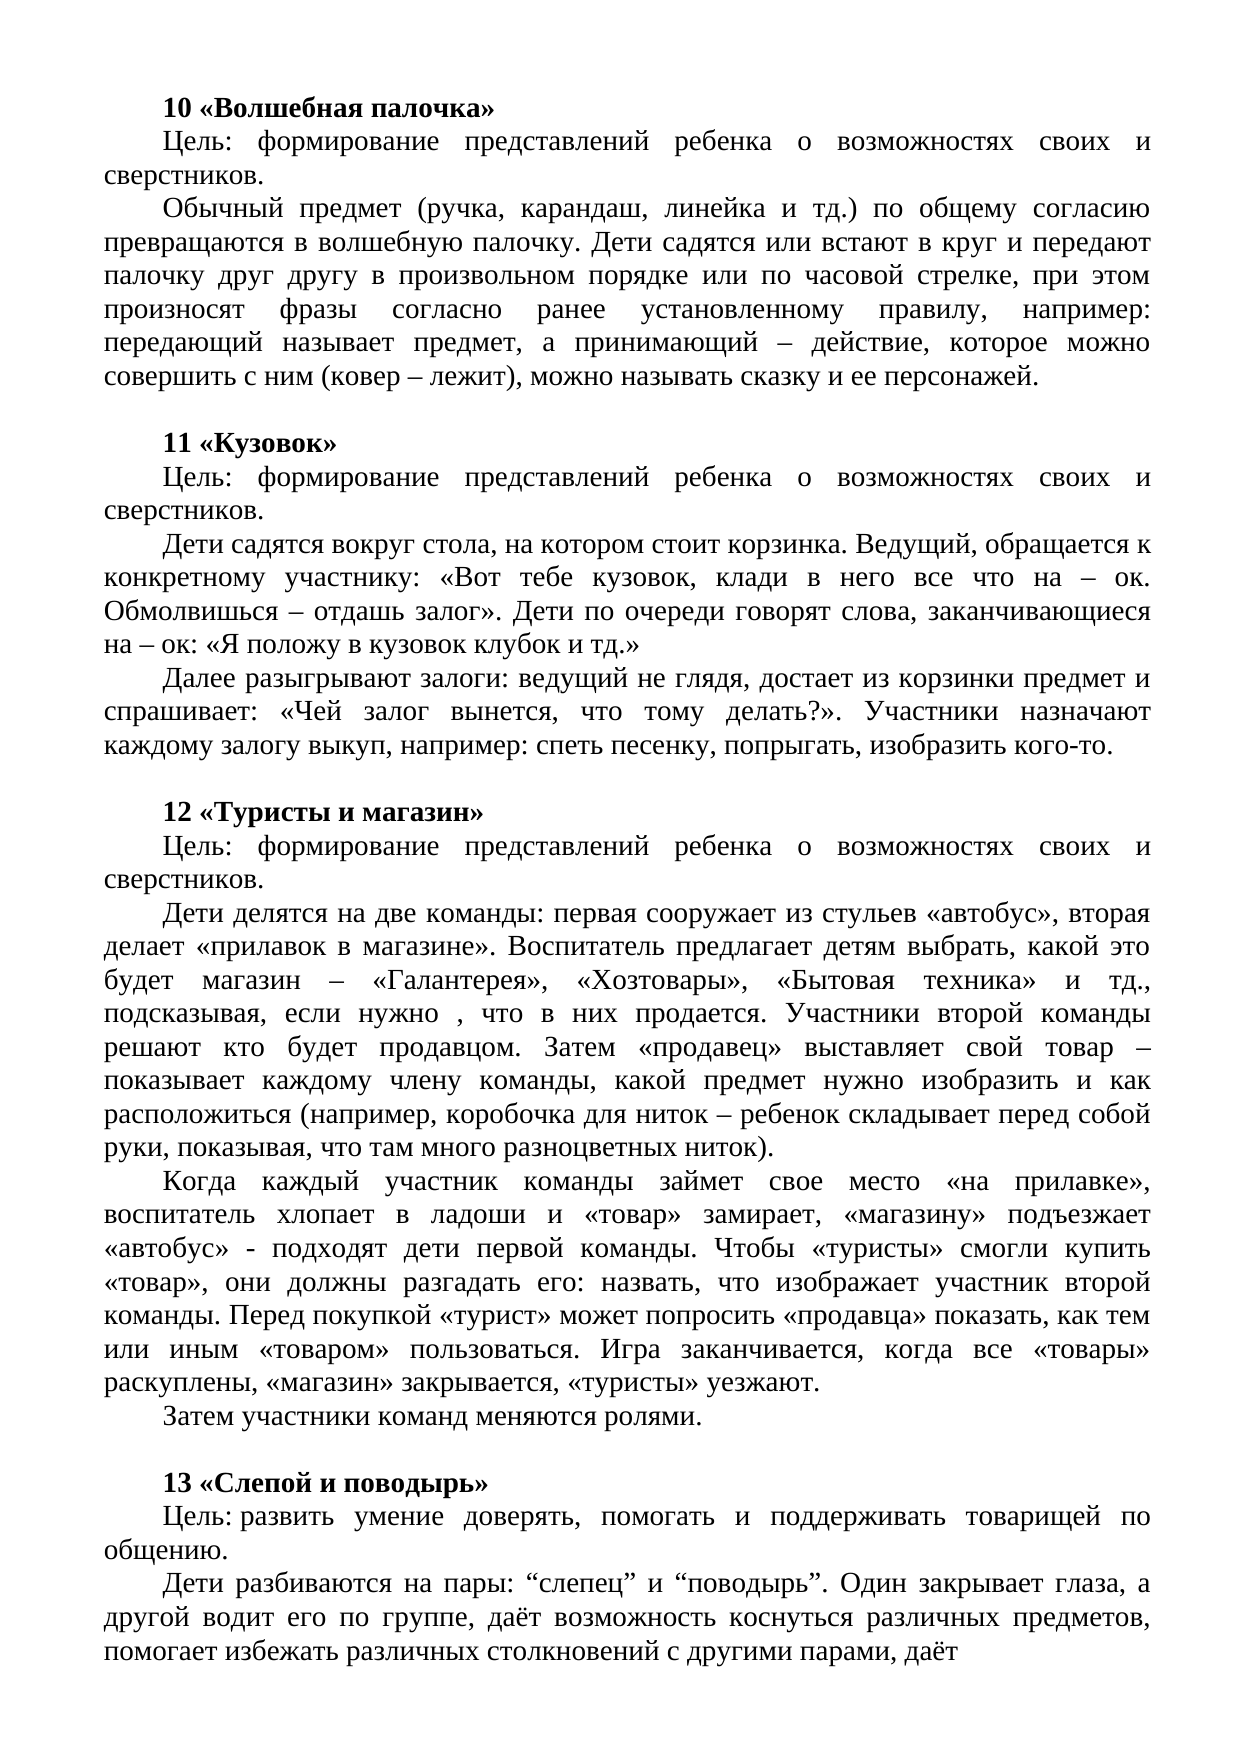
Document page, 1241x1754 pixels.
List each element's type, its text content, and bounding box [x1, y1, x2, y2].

text Дети садятся вокруг стола, на котором стоит корзинка. Ведущий, обращается к конкретному участнику: «Вот тебе кузовок, клади в него все что на – ок. Обмолвишься – отдашь залог». Дети по очереди говорят слова, заканчивающиеся на – ок: «Я положу в кузовок клубок и тд.» [103, 526, 1152, 660]
text Когда каждый участник команды займет свое место «на прилавке», воспитатель хлопает в ладоши и «товар» замирает, «магазину» подъезжает «автобус» - подходят дети первой команды. Чтобы «туристы» смогли купить «товар», они должны разгадать его: назвать, что изображает участник второй команды. Перед покупкой «турист» может попросить «продавца» показать, как тем или иным «товаром» пользоваться. Игра заканчивается, когда все «товары» раскуплены, «магазин» закрывается, «туристы» уезжают. [103, 1163, 1152, 1398]
text Цель: развить умение доверять, помогать и поддерживать товарищей по общению. [103, 1498, 1152, 1566]
text 12 «Туристы и магазин» [103, 794, 1152, 828]
text Обычный предмет (ручка, карандаш, линейка и тд.) по общему согласию превращаются в волшебную палочку. Дети садятся или встают в круг и передают палочку друг другу в произвольном порядке или по часовой стрелке, при этом произносят фразы согласно ранее установленному правилу, например: передающий называет предмет, а принимающий – действие, которое можно совершить с ним (ковер – лежит), можно называть сказку и ее персонажей. [103, 190, 1152, 392]
text Цель: формирование представлений ребенка о возможностях своих и сверстников. [103, 123, 1152, 190]
text Затем участники команд меняются ролями. [103, 1398, 1152, 1431]
text Цель: формирование представлений ребенка о возможностях своих и сверстников. [103, 828, 1152, 895]
text Дети делятся на две команды: первая сооружает из стульев «автобус», вторая делает «прилавок в магазине». Воспитатель предлагает детям выбрать, какой это будет магазин – «Галантерея», «Хозтовары», «Бытовая техника» и тд., подсказывая, если нужно , что в них продается. Участники второй команды решают кто будет продавцом. Затем «продавец» выставляет свой товар – показывает каждому члену команды, какой предмет нужно изобразить и как расположиться (например, коробочка для ниток – ребенок складывает перед собой руки, показывая, что там много разноцветных ниток). [103, 895, 1152, 1163]
text 13 «Слепой и поводырь» [103, 1465, 1152, 1498]
text 11 «Кузовок» [103, 425, 1152, 459]
text Дети разбиваются на пары: “слепец” и “поводырь”. Один закрывает глаза, а другой водит его по группе, даёт возможность коснуться различных предметов, помогает избежать различных столкновений с другими парами, даёт [103, 1566, 1152, 1666]
text 10 «Волшебная палочка» [103, 90, 1152, 123]
text Цель: формирование представлений ребенка о возможностях своих и сверстников. [103, 459, 1152, 526]
text Далее разыгрывают залоги: ведущий не глядя, достает из корзинки предмет и спрашивает: «Чей залог вынется, что тому делать?». Участники назначают каждому залогу выкуп, например: спеть песенку, попрыгать, изобразить кого-то. [103, 660, 1152, 761]
